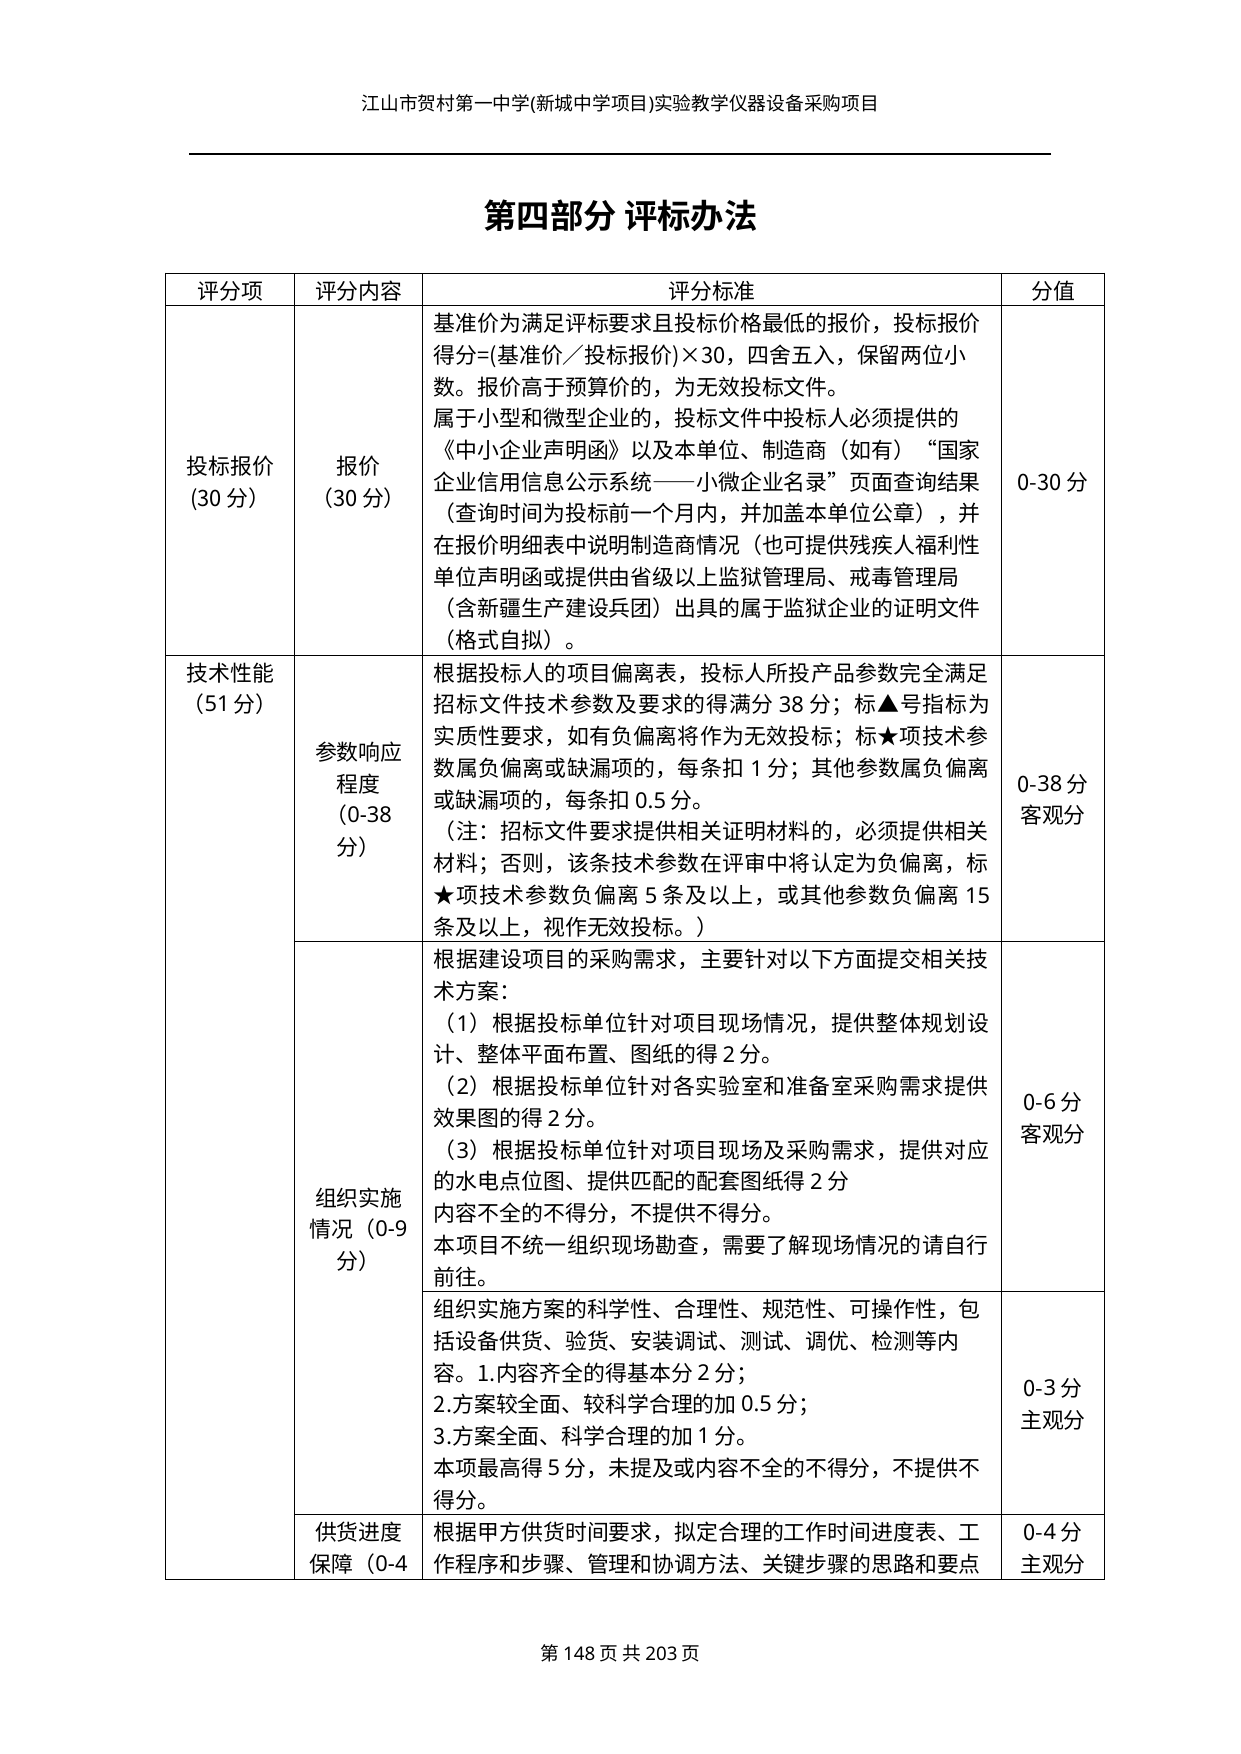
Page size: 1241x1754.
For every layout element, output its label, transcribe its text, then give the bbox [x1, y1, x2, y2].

subtitle 第四部分 评标办法 [189, 190, 1051, 238]
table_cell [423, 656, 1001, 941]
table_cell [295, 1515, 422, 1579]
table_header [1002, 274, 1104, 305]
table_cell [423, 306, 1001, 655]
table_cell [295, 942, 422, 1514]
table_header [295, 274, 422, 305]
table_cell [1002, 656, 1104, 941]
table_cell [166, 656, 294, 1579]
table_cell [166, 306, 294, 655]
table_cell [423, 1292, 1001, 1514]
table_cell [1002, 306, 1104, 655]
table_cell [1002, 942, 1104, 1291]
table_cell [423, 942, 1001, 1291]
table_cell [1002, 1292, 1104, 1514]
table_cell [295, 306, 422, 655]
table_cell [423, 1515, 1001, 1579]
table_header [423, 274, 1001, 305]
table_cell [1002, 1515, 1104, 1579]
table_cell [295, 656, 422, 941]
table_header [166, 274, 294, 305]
